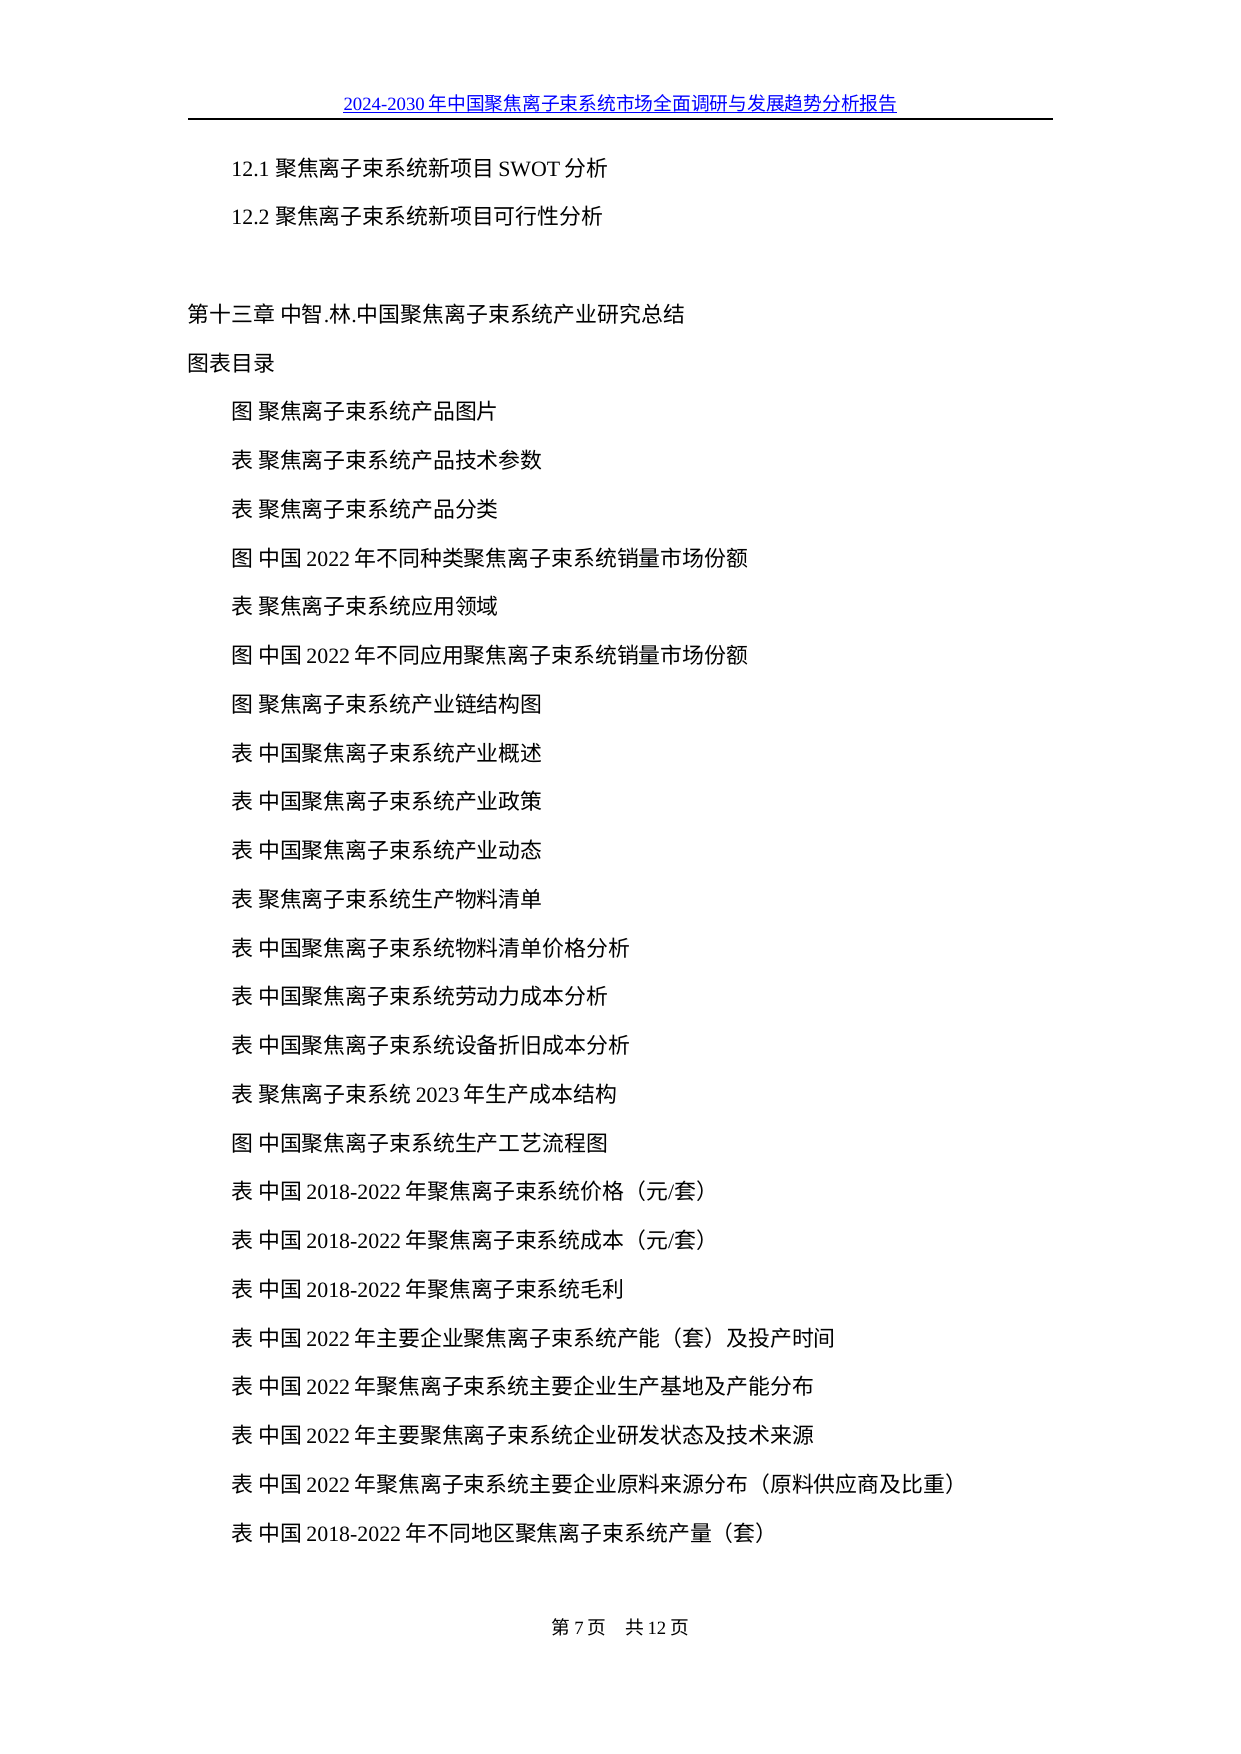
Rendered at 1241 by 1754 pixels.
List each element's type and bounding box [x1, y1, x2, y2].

text [187, 150, 1053, 1548]
